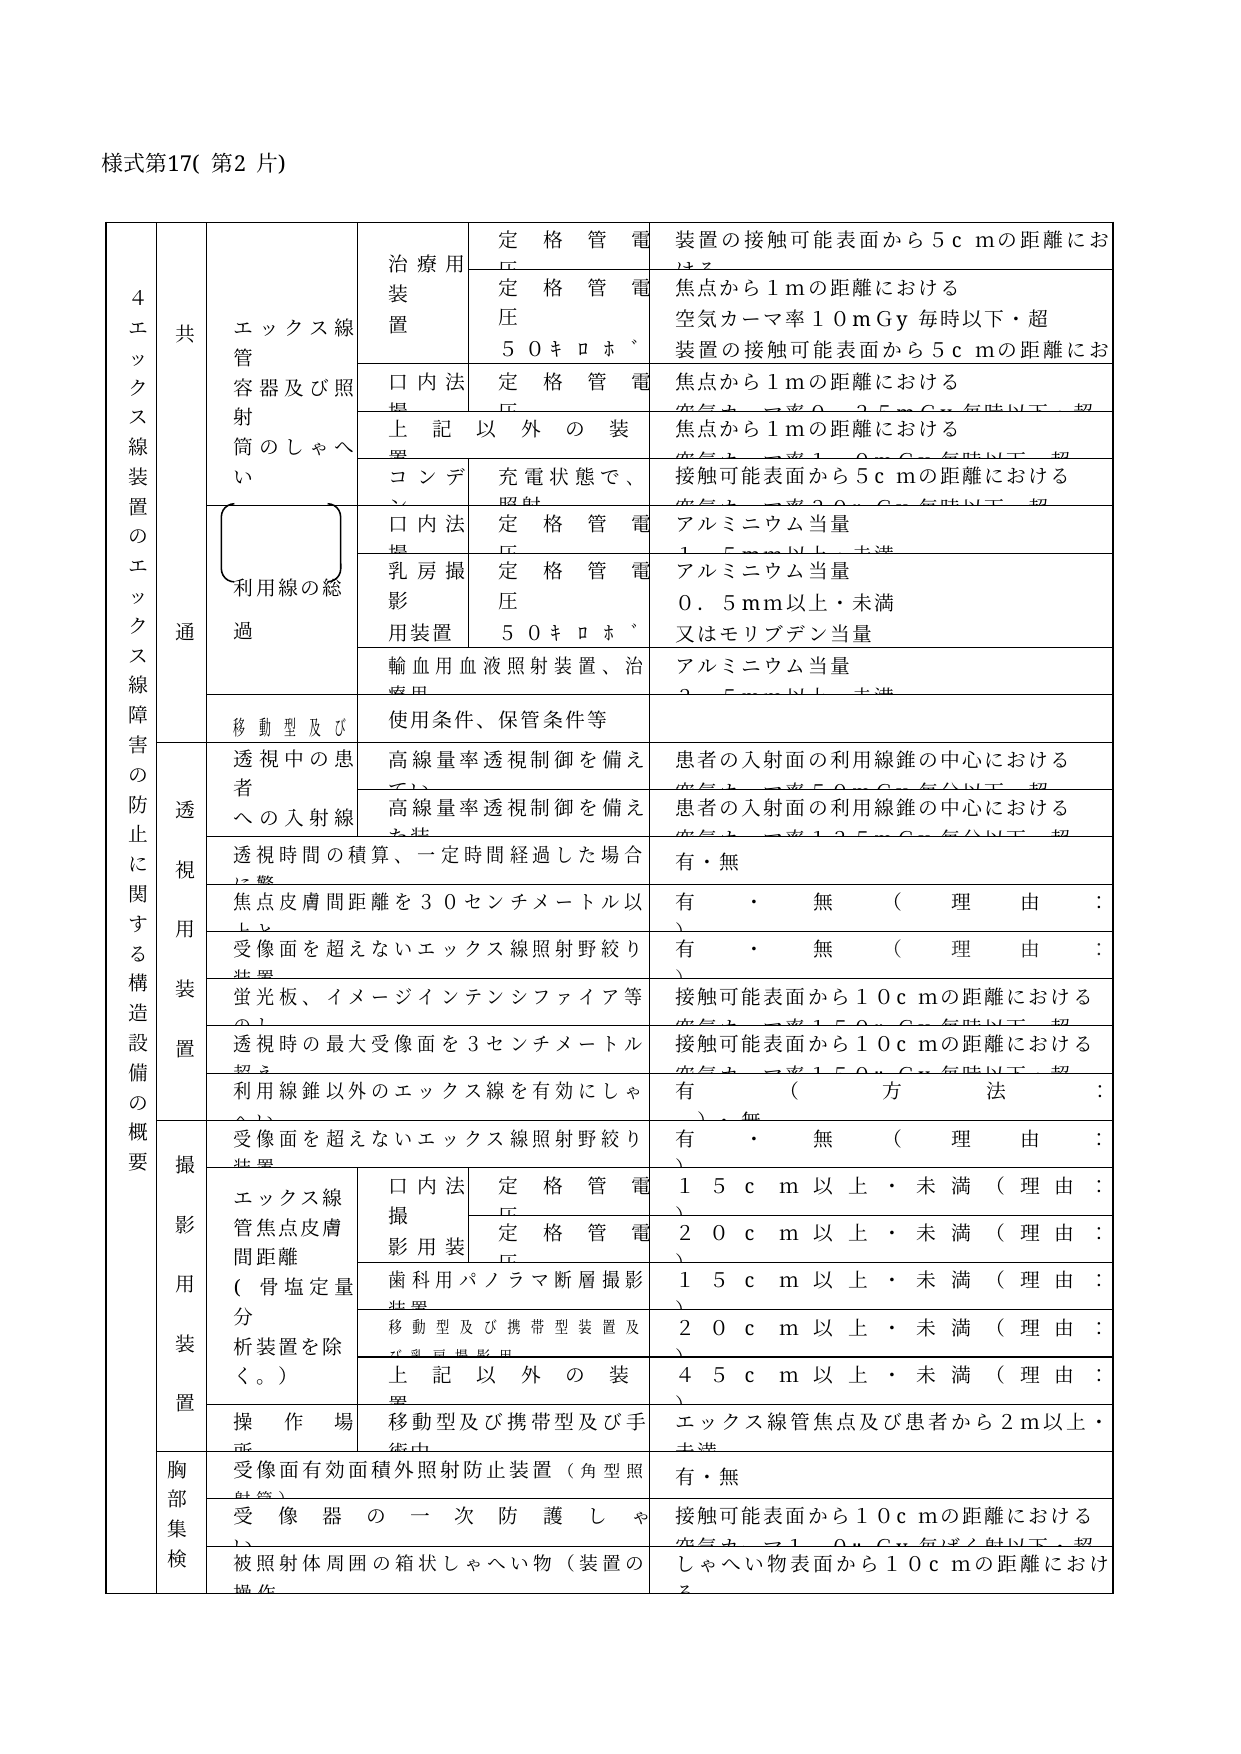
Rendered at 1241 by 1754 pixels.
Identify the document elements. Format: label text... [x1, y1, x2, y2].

table_cell 定格管電圧 ７０ｷﾛﾎﾞﾙﾄ超 [469, 1216, 649, 1262]
table_cell 有・無 [650, 837, 1112, 883]
table_cell １５cｍ以上・未満（理由： ） [650, 1263, 1112, 1309]
table_header エックス線管 容器及び照射 筒のしゃへい 利用線以 外のエック ス線量 [207, 223, 357, 505]
table_cell エックス線管焦点及び患者から２ｍ以上・未満 [650, 1405, 1112, 1451]
table_cell 操 作 場 所 [207, 1405, 357, 1451]
table_cell アルミニウム当量 ２.５mｍ以上・未満 [650, 648, 1112, 694]
table_cell 透視中の患者 への入射線量 率 [207, 743, 357, 836]
table_cell 撮 影 用 装 置 [157, 1121, 206, 1451]
table_cell 接触可能表面から１０cｍの距離における 空気カーマ率１５０μＧy毎時以下・超 [650, 979, 1112, 1025]
table_cell アルミニウム当量 １.５mｍ以上・未満 [650, 506, 1112, 552]
table_cell 高線量率透視制御を備えてい ない装置 [358, 743, 649, 789]
table_header 定格管電圧 ５０ｷﾛﾎﾞﾙﾄ以下 [469, 223, 649, 269]
table_cell 接触可能表面から１０cｍの距離における 空気カーマ率１５０μＧy毎時以下・超 [650, 1026, 1112, 1073]
table_cell 受像面を超えないエックス線照射野絞り装置 [207, 932, 649, 978]
table_cell 乳房撮影 用装置 [358, 554, 468, 647]
text 様式第17(第2片) [101, 132, 1139, 192]
table_cell 接触可能表面から１０cｍの距離における 空気カーマ１.０μＧy毎ばく射以下・超 [650, 1499, 1112, 1546]
table_cell 移動型及び携帯型及び手術中 に使用する装置 [358, 1405, 649, 1451]
table_cell 口内法撮 影用装置 [358, 506, 468, 552]
table_cell 焦点から１ｍの距離における 空気カーマ率０.２５mＧy毎時以下・超 [650, 364, 1112, 411]
table_cell 胸部 集検 用間 接撮 影装 置 [157, 1452, 206, 1593]
table_header ４ エ ッ ク ス 線 装 置 の エ ッ ク ス 線 障 害 の 防 止 に 関 す る 構 造 設 備 の 概 要 [107, 223, 156, 1593]
table_cell 定格管電圧 ５０ｷﾛﾎﾞﾙﾄ超 [469, 270, 649, 363]
table_cell 有（方法： ）･無 [650, 1074, 1112, 1120]
table_cell 透視時間の積算、一定時間経過した場合に警 告音等を発することのできるタイマー [207, 837, 649, 883]
table_cell ４５cｍ以上・未満（理由： ） [650, 1358, 1112, 1404]
table_cell 患者の入射面の利用線錐の中心における 空気カーマ率１２５mＧy毎分以下・超 [650, 790, 1112, 836]
table_cell 有・無（理由： ） [650, 1121, 1112, 1167]
table_cell 利用線錐以外のエックス線を有効にしゃへい するための手段 [207, 1074, 649, 1120]
table_cell 利用線の総 過 [207, 506, 357, 694]
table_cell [207, 1547, 649, 1593]
table_cell 焦点皮膚間距離を３０センチメートル以上と する装置又は照射を防止するインターロック [207, 885, 649, 931]
table_cell 透視時の最大受像面を３センチメートル超え る部分のしゃへい [207, 1026, 649, 1073]
table_header 共 通 [157, 223, 206, 742]
table_cell ２０cｍ以上・未満（理由： ） [650, 1310, 1112, 1356]
table_cell 歯科用パノラマ断層撮影装置 及びCTエックス線装置 [358, 1263, 649, 1309]
table_cell 透 視 用 装 置 [157, 743, 206, 1120]
table_cell 移動型及び携帯型装置及び乳房撮影用 エックス線装置（拡大撮影に限る。） [358, 1310, 649, 1356]
table_cell エックス線 管焦点皮膚 間距離 (骨塩定量分 析装置を除 く。） [207, 1168, 357, 1404]
table_cell 口内法撮 影用装置 [358, 1168, 468, 1262]
table_cell 有・無（理由： ） [650, 932, 1112, 978]
table_cell 充電状態で､照射 時以外のとき [469, 459, 649, 505]
table_cell 受像面を超えないエックス線照射野絞り装置 （ＣＴエックス線装置を除く。） [207, 1121, 649, 1167]
table_header 治療用装 置 [358, 223, 468, 363]
table_cell 有・無（理由： ） [650, 885, 1112, 931]
table_cell 定格管電圧 ７０ｷﾛﾎﾞﾙﾄ以下 [469, 1168, 649, 1214]
table_cell 定格管電圧 １２５ｷﾛﾎﾞﾙﾄ以下 [469, 364, 649, 411]
table_cell 患者の入射面の利用線錐の中心における 空気カーマ率５０mＧy毎分以下・超 [650, 743, 1112, 789]
table_cell 受像面有効面積外照射防止装置（角型照射筒） [207, 1452, 649, 1498]
table_cell [650, 695, 1112, 742]
table_cell コンデン サ式装置 [358, 459, 468, 505]
table_cell 上記以外の装置 [358, 1358, 649, 1404]
table_cell １５cｍ以上・未満（理由： ） [650, 1168, 1112, 1214]
table_cell 使用条件、保管条件等 [358, 695, 649, 742]
table_cell 受像器の一次防護しゃへい [207, 1499, 649, 1546]
table_cell 有・無 [650, 1452, 1112, 1498]
table_cell 高線量率透視制御を備えた装 置 [358, 790, 649, 836]
table_cell 蛍光板、イメージインテンシファイア等のし ゃへい [207, 979, 649, 1025]
table_cell 定格管電圧 ５０ｷﾛﾎﾞﾙﾄ以下 [469, 554, 649, 647]
table_cell アルミニウム当量 ０.５mｍ以上・未満 又はモリブデン当量 ０.０３mｍ以上・未満 [650, 554, 1112, 647]
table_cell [650, 1547, 1112, 1593]
table_cell 焦点から１ｍの距離における 空気カーマ率１.０mＧy毎時以下・超 [650, 412, 1112, 458]
table_header 装置の接触可能表面から５cｍの距離における 空気カーマ率１.０mＧy毎時以下・超 [650, 223, 1112, 269]
table_cell 接触可能表面から５cｍの距離における 空気カーマ率２０μＧy毎時以下・超 [650, 459, 1112, 505]
table_cell 口内法撮 影用装置 [358, 364, 468, 411]
table_cell 輸血用血液照射装置、治療用 装置及び上記以外の装置 [358, 648, 649, 694]
table_cell 定格管電圧 ７０ｷﾛﾎﾞﾙﾄ以下 [469, 506, 649, 552]
table_cell 上記以外の装置 [358, 412, 649, 458]
table_cell 移動型及び携帯型装置 [207, 695, 357, 742]
table_cell ２０cｍ以上・未満（理由： ） [650, 1216, 1112, 1262]
table_cell 焦点から１ｍの距離における 空気カーマ率１０mＧy毎時以下・超 装置の接触可能表面から５cｍの距離における 空気カーマ率３００mＧy毎時以下・超 [650, 270, 1112, 363]
